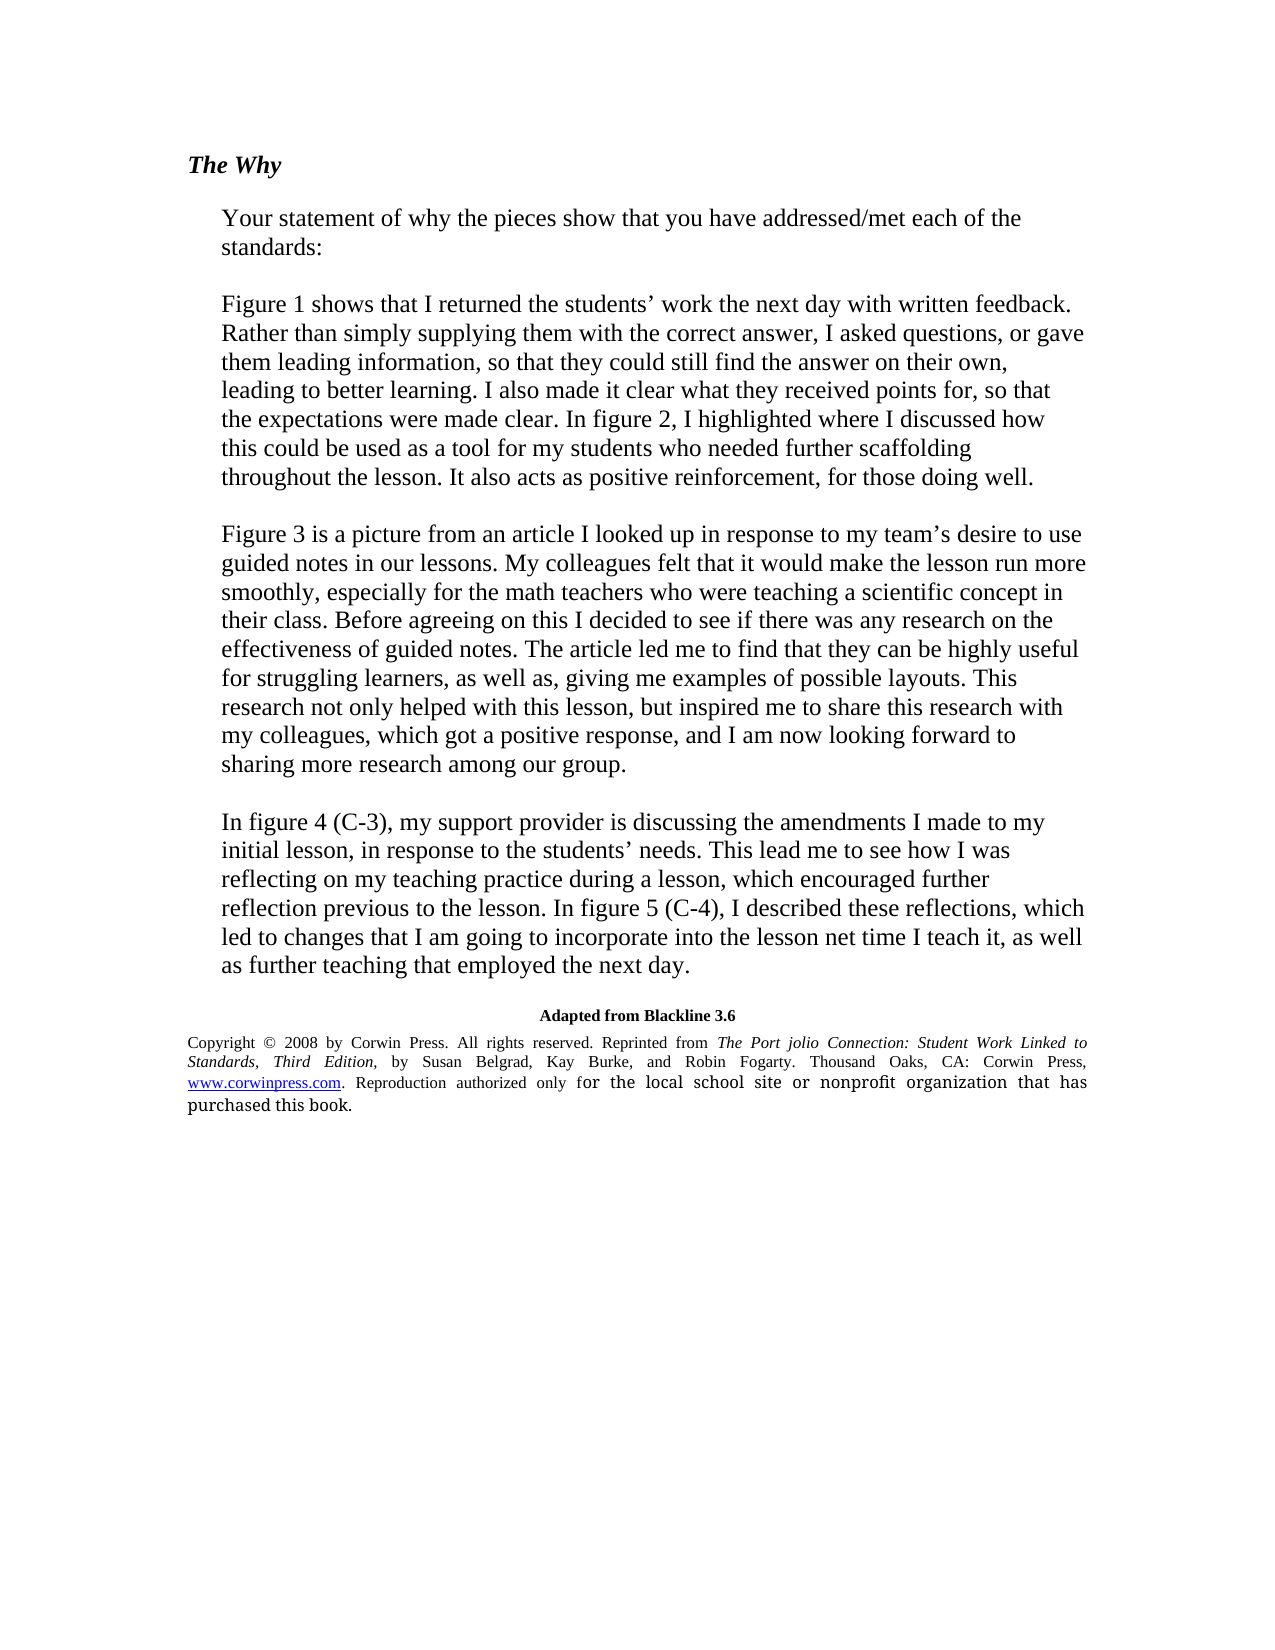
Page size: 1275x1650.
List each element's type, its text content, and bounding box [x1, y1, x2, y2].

text Adapted from Blackline 3.6 [187, 979, 1087, 1025]
text Figure 1 shows that I returned the students’ work the next day with written feedback. Rather than simply supplying them with the correct answer, I asked questions, or gave them leading information, so that they could still find the answer on their own, leading to better learning. I also made it clear what they received points for, so that the expectations were made clear. In figure 2, I highlighted where I discussed how this could be used as a tool for my students who needed further scaffolding throughout the lesson. It also acts as positive reinforcement, for those doing well. [221, 289, 1087, 490]
text Your statement of why the pieces show that you have addressed/met each of the standards: [221, 203, 1087, 260]
text Copyright © 2008 by Corwin Press. All rights reserved. Reprinted from The Port jolio Connection: Student Work Linked to Standards, Third Edition, by Susan Belgrad, Kay Burke, and Robin Fogarty. : Corwin Press, www.corwinpress.com. Reproduction authorized only for the local school site or nonprofit organization that has purchased this book. [187, 1033, 1087, 1117]
text In figure 4 (C-3), my support provider is discussing the amendments I made to my initial lesson, in response to the students’ needs. This lead me to see how I was reflecting on my teaching practice during a lesson, which encouraged further reflection previous to the lesson. In figure 5 (C-4), I described these reflections, which led to changes that I am going to incorporate into the lesson net time I teach it, as well as further teaching that employed the next day. [221, 807, 1087, 979]
text Figure 3 is a picture from an article I looked up in response to my team’s desire to use guided notes in our lessons. My colleagues felt that it would make the lesson run more smoothly, especially for the math teachers who were teaching a scientific concept in their class. Before agreeing on this I decided to see if there was any research on the effectiveness of guided notes. The article led me to find that they can be highly useful for struggling learners, as well as, giving me examples of possible layouts. This research not only helped with this lesson, but inspired me to share this research with my colleagues, which got a positive response, and I am now looking forward to sharing more research among our group. [221, 519, 1087, 778]
text The Why [187, 150, 1087, 203]
